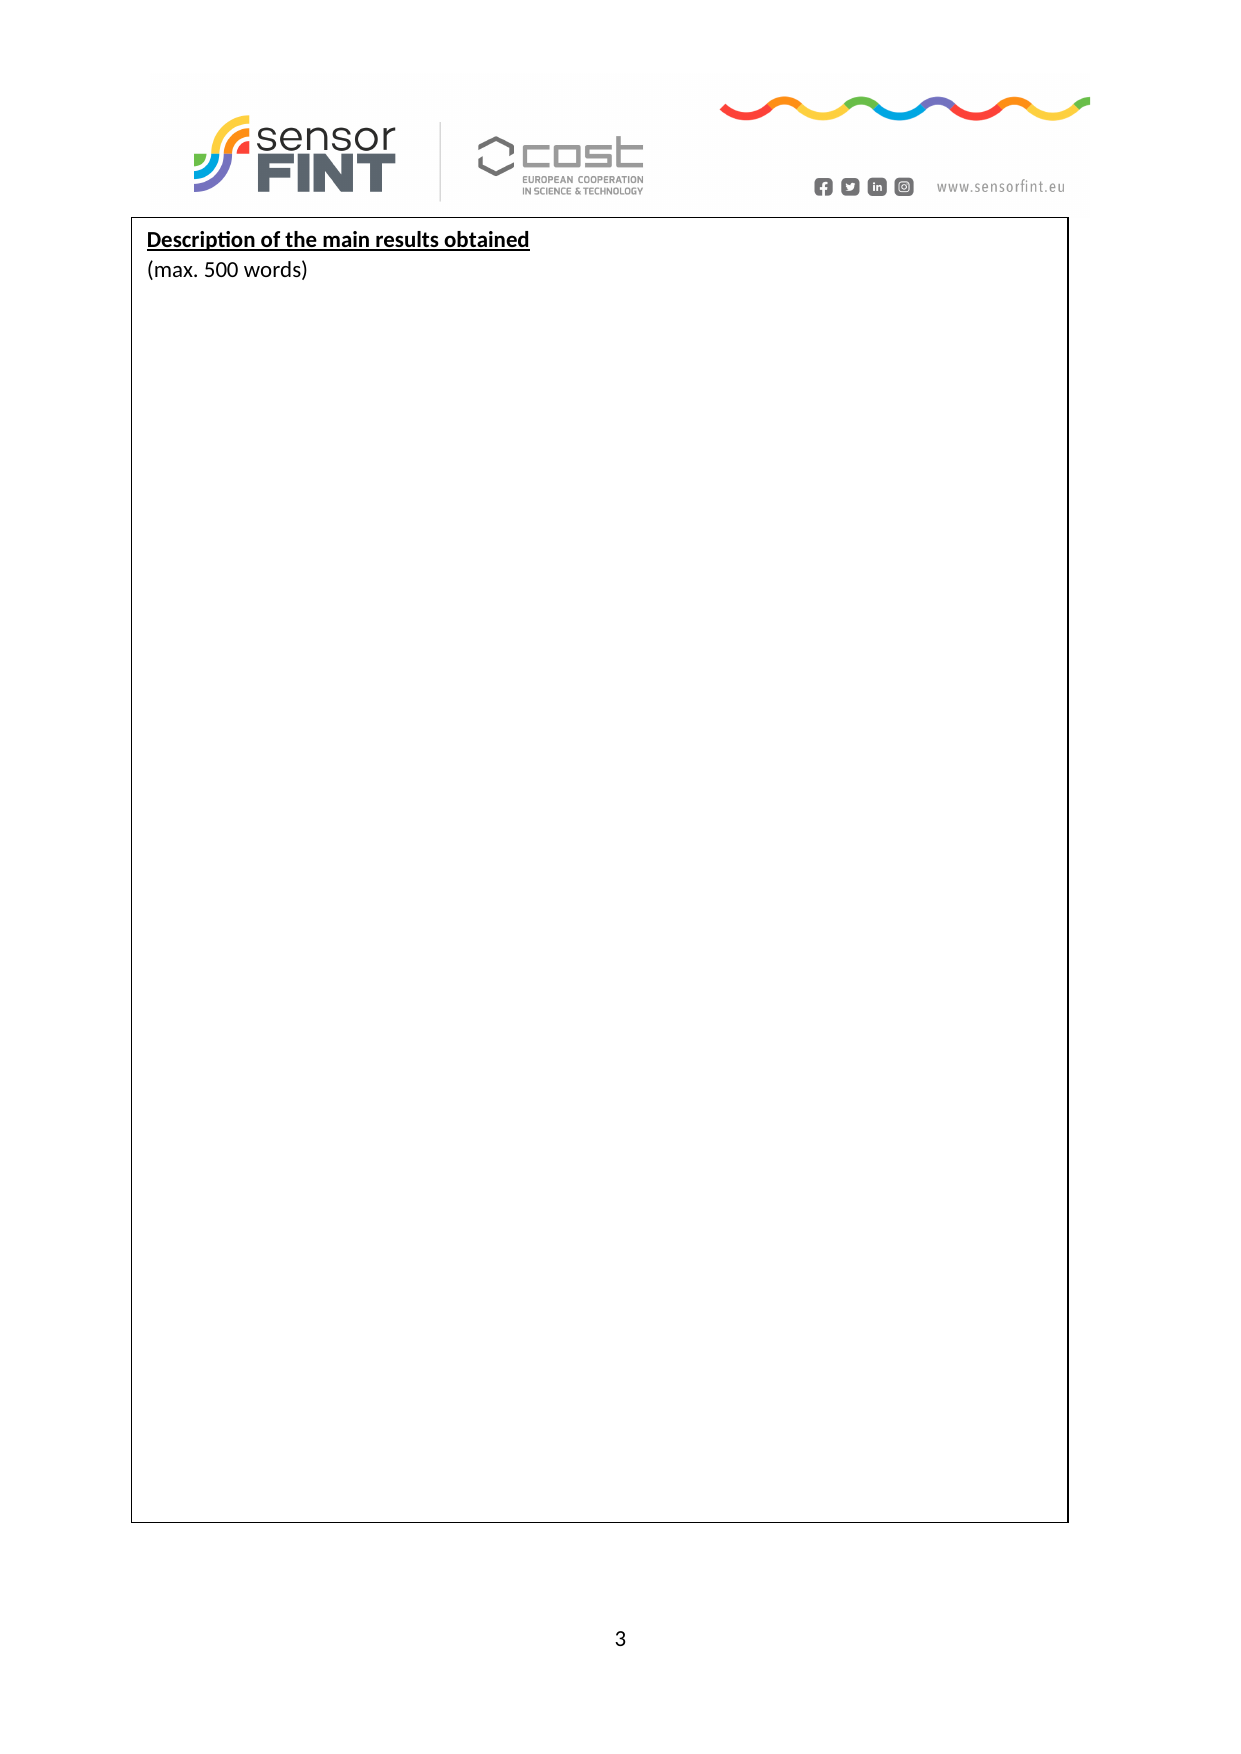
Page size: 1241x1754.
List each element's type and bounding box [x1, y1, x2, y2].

picture [150, 73, 1091, 218]
